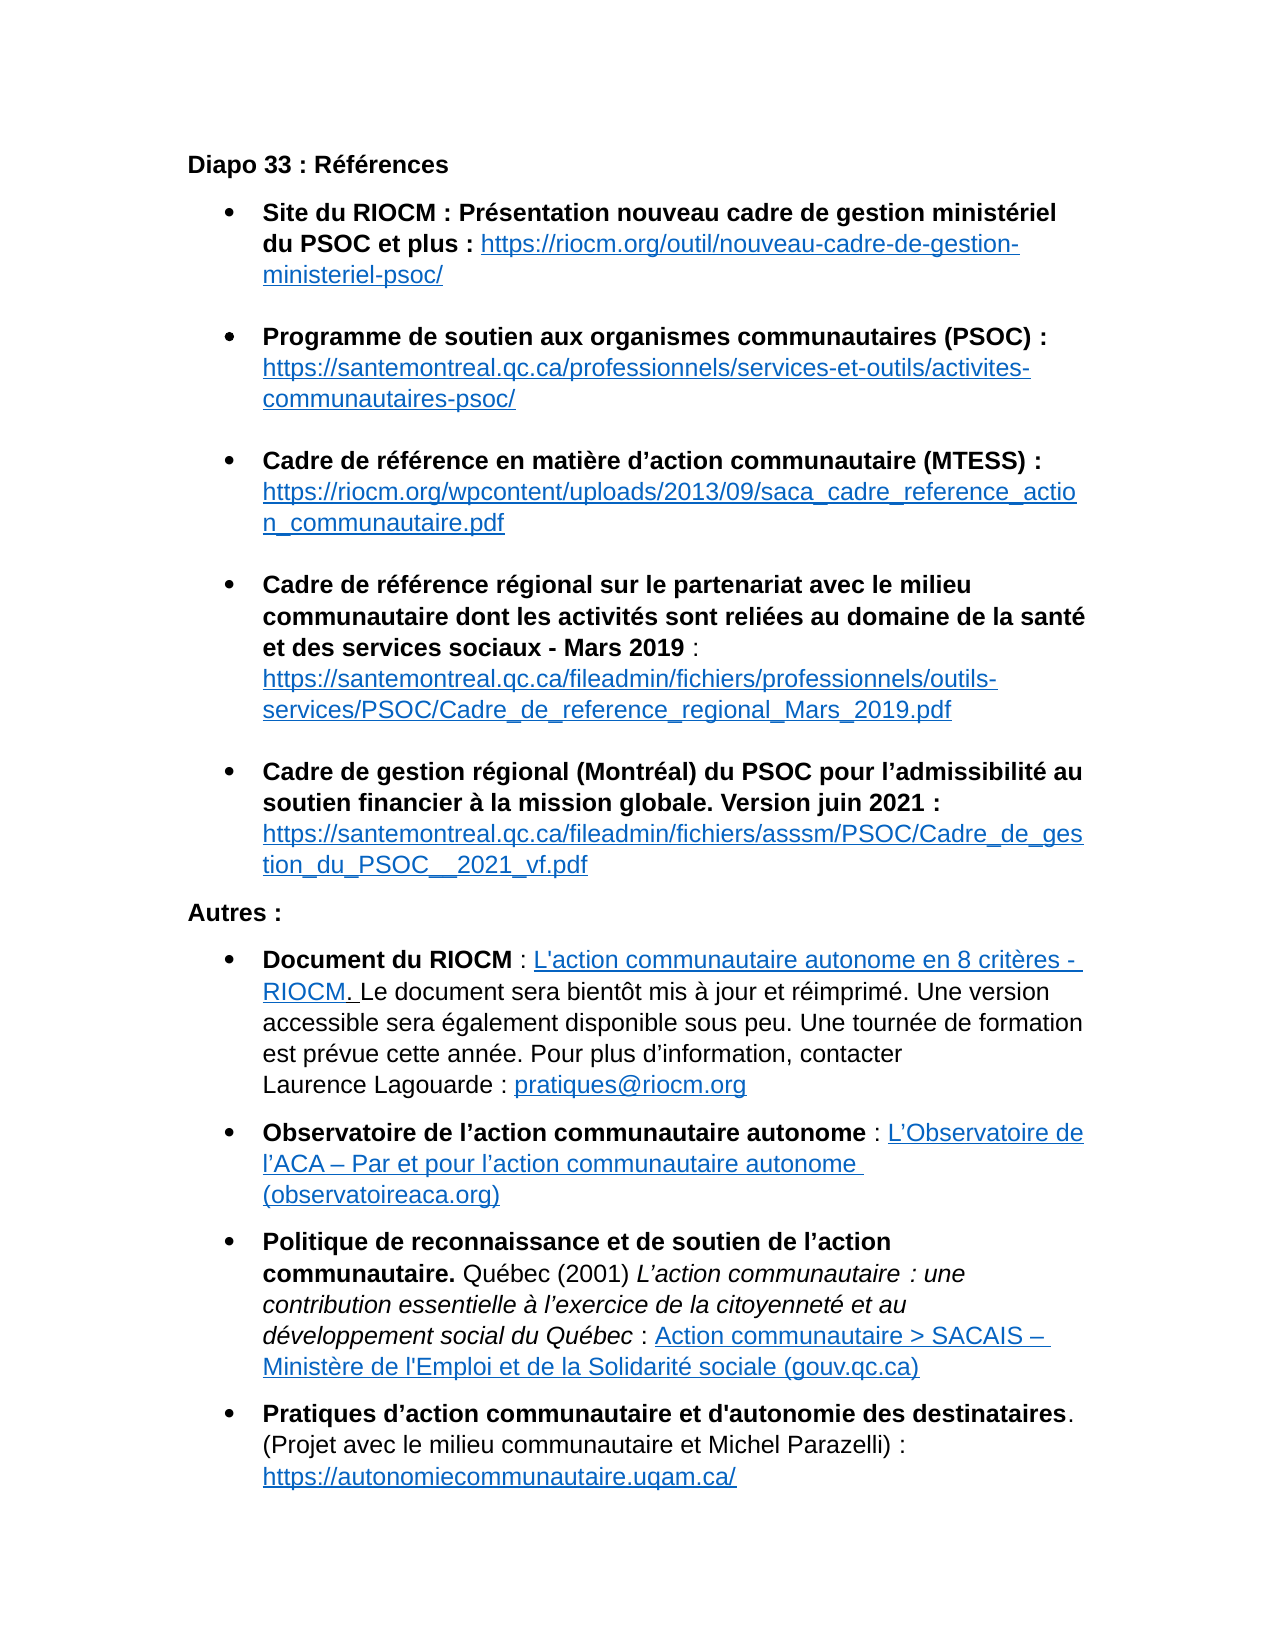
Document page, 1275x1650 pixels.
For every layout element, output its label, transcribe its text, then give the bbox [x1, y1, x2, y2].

list Cadre de référence régional sur le partenariat avec le milieu communautaire dont les activités sont reliées au domaine de la santé et des services sociaux - Mars 2019 : https://santemontreal.qc.ca/fileadmin/fichiers/professionnels/outils-services/PSOC/Cadre_de_reference_regional_Mars_2019.pdf [225, 571, 1087, 723]
list Document du RIOCM : L'action communautaire autonome en 8 critères - RIOCM. Le document sera bientôt mis à jour et réimprimé. Une version accessible sera également disponible sous peu. Une tournée de formation est prévue cette année. Pour plus d’information, contacter Laurence Lagouarde : pratiques@riocm.org [225, 946, 1087, 1098]
list Observatoire de l’action communautaire autonome : L’Observatoire de l’ACA – Par et pour l’action communautaire autonome (observatoireaca.org) [225, 1117, 1087, 1208]
text Autres : [187, 898, 1087, 927]
list Cadre de référence en matière d’action communautaire (MTESS) : https://riocm.org/wpcontent/uploads/2013/09/saca_cadre_reference_action_communautaire.pdf [225, 446, 1087, 537]
text Diapo 33 : Références [187, 150, 1087, 179]
list Programme de soutien aux organismes communautaires (PSOC) : https://santemontreal.qc.ca/professionnels/services-et-outils/activites-communautaires-psoc/ [225, 322, 1087, 413]
list Cadre de gestion régional (Montréal) du PSOC pour l’admissibilité au soutien financier à la mission globale. Version juin 2021 : https://santemontreal.qc.ca/fileadmin/fichiers/asssm/PSOC/Cadre_de_gestion_du_PSOC__2021_vf.pdf [225, 757, 1087, 879]
list Site du RIOCM : Présentation nouveau cadre de gestion ministériel du PSOC et plus : https://riocm.org/outil/nouveau-cadre-de-gestion-ministeriel-psoc/ [225, 198, 1087, 289]
list Pratiques d’action communautaire et d'autonomie des destinataires. (Projet avec le milieu communautaire et Michel Parazelli) : https://autonomiecommunautaire.uqam.ca/ [225, 1399, 1087, 1490]
list Politique de reconnaissance et de soutien de l’action communautaire. Québec (2001) L’action communautaire : une contribution essentielle à l’exercice de la citoyenneté et au développement social du Québec : Action communautaire > SACAIS – Ministère de l'Emploi et de la Solidarité sociale (gouv.qc.ca) [225, 1227, 1087, 1380]
